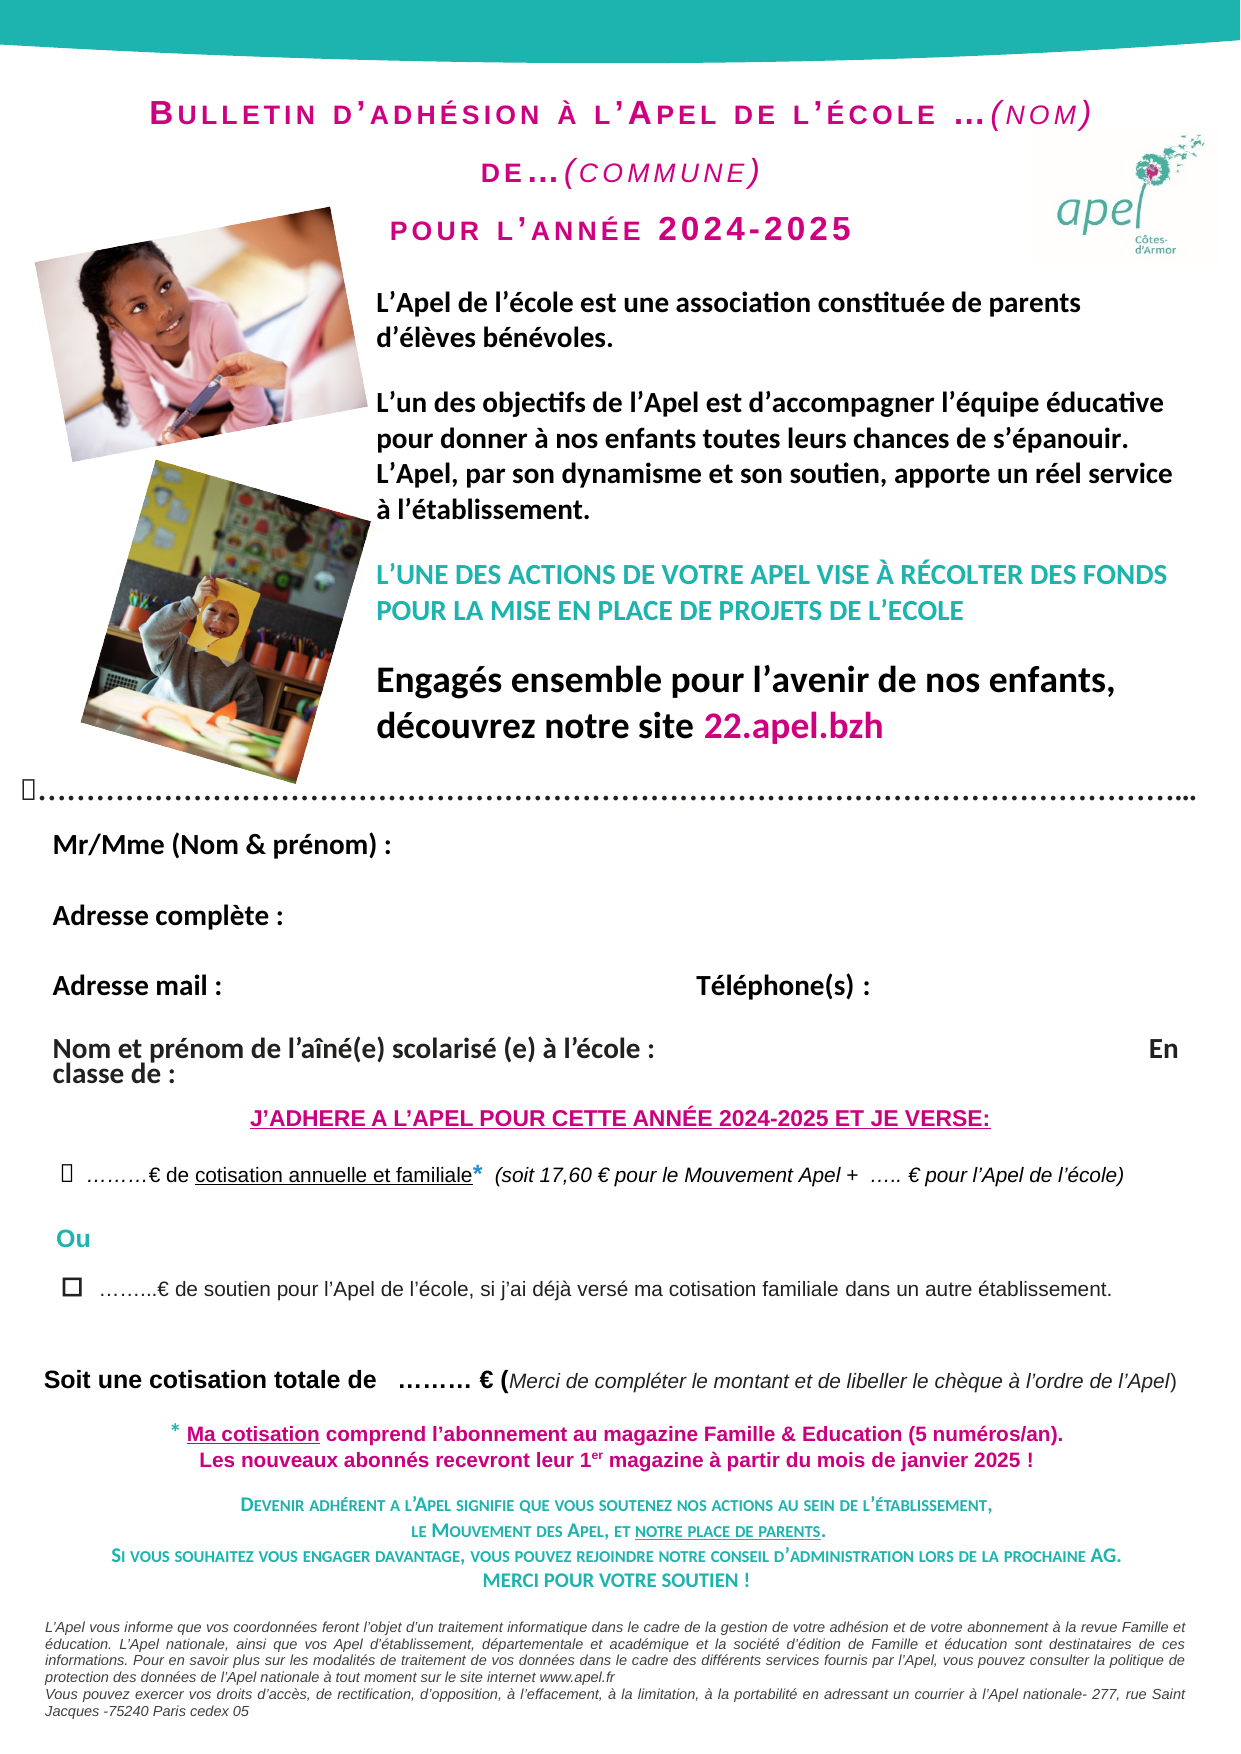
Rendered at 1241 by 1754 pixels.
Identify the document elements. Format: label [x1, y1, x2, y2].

picture [81, 460, 370, 784]
picture [1033, 127, 1218, 269]
picture [35, 207, 367, 461]
